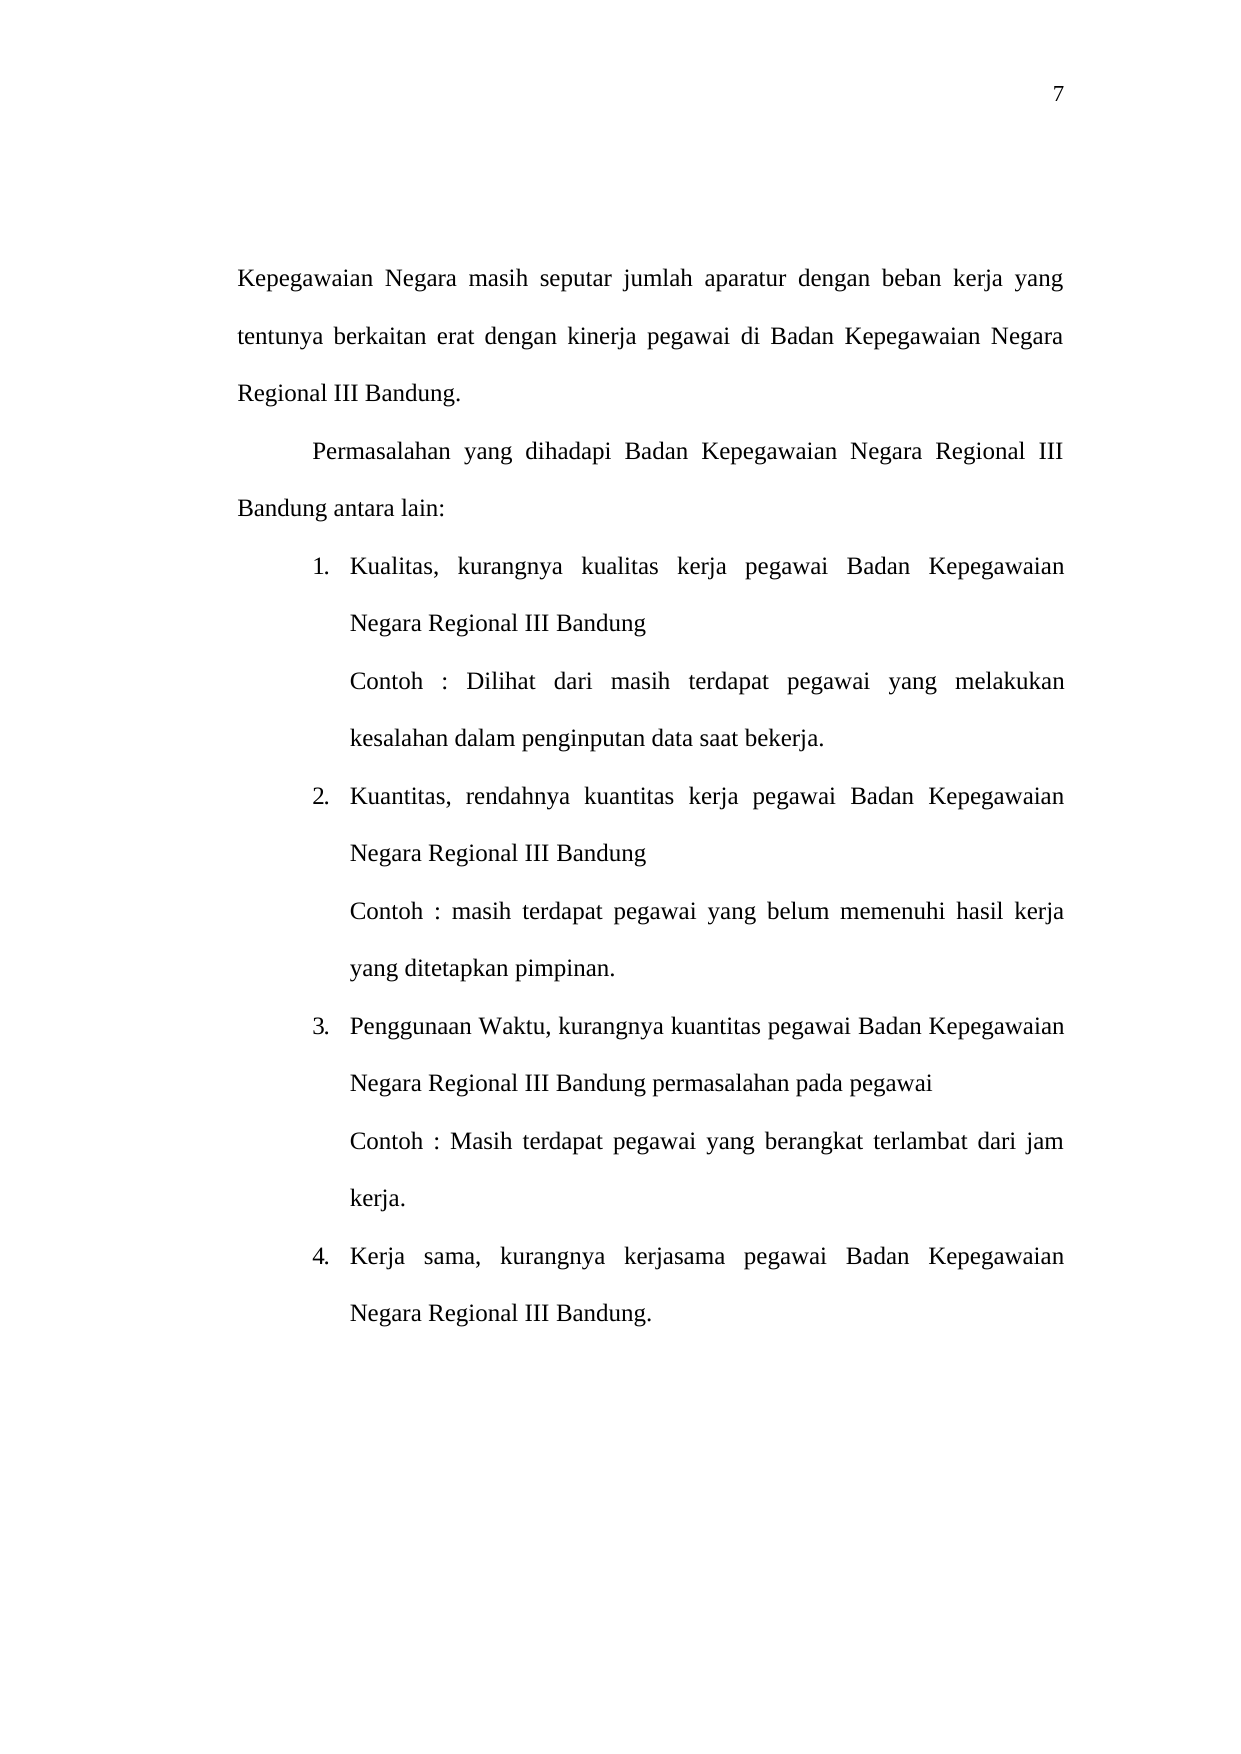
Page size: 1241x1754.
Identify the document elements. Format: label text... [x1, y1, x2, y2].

list Kerja sama, kurangnya kerjasama pegawai Badan Kepegawaian Negara Regional III Bandung. [312, 1241, 1064, 1327]
text Contoh : Masih terdapat pegawai yang berangkat terlambat dari jam kerja. [349, 1126, 1064, 1212]
list Kuantitas, rendahnya kuantitas kerja pegawai Badan Kepegawaian Negara Regional III Bandung [312, 781, 1065, 867]
text Permasalahan yang dihadapi Badan Kepegawaian Negara Regional III Bandung antara lain: [237, 436, 1064, 522]
text Contoh : masih terdapat pegawai yang belum memenuhi hasil kerja yang ditetapkan pimpinan. [349, 896, 1064, 982]
text Contoh : Dilihat dari masih terdapat pegawai yang melakukan kesalahan dalam penginputan data saat bekerja. [349, 666, 1064, 752]
list Penggunaan Waktu, kurangnya kuantitas pegawai Badan Kepegawaian Negara Regional III Bandung permasalahan pada pegawai [312, 1011, 1065, 1097]
text Kepegawaian Negara masih seputar jumlah aparatur dengan beban kerja yang tentunya berkaitan erat dengan kinerja pegawai di Badan Kepegawaian Negara Regional III Bandung. [237, 263, 1064, 407]
list Kualitas, kurangnya kualitas kerja pegawai Badan Kepegawaian Negara Regional III Bandung [312, 551, 1064, 637]
